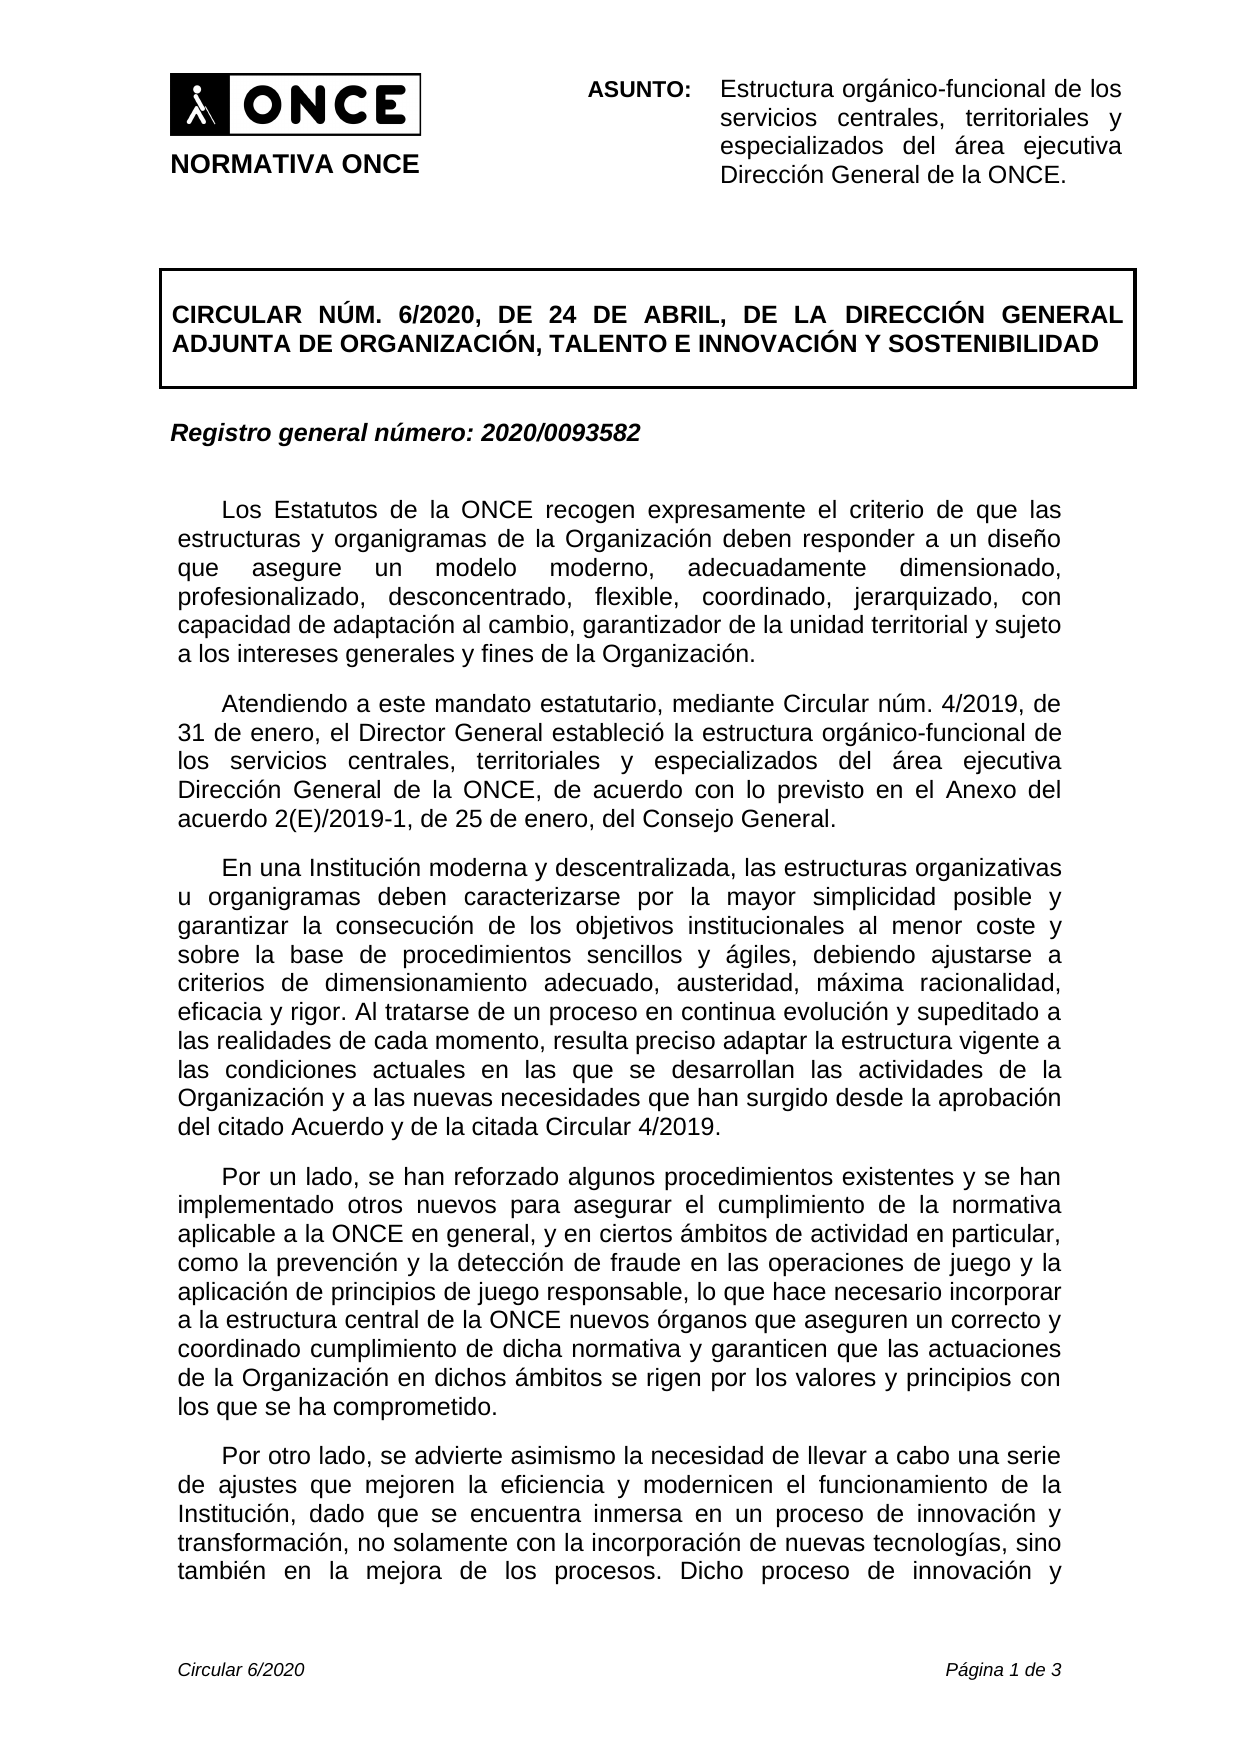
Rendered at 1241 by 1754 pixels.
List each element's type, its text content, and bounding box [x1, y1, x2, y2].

text Atendiendo a este mandato estatutario, mediante Circular núm. 4/2019, de 31 de enero, el Director General estableció la estructura orgánico-funcional de los servicios centrales, territoriales y especializados del área ejecutiva Dirección General de la ONCE, de acuerdo con lo previsto en el Anexo del acuerdo 2(E)/2019-1, de 25 de enero, del Consejo General. [177, 689, 1063, 833]
text En una Institución moderna y descentralizada, las estructuras organizativas u organigramas deben caracterizarse por la mayor simplicidad posible y garantizar la consecución de los objetivos institucionales al menor coste y sobre la base de procedimientos sencillos y ágiles, debiendo ajustarse a criterios de dimensionamiento adecuado, austeridad, máxima racionalidad, eficacia y rigor. Al tratarse de un proceso en continua evolución y supeditado a las realidades de cada momento, resulta preciso adaptar la estructura vigente a las condiciones actuales en las que se desarrollan las actividades de la Organización y a las nuevas necesidades que han surgido desde la aprobación del citado Acuerdo y de la citada Circular 4/2019. [177, 853, 1063, 1141]
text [177, 1441, 1063, 1585]
picture [170, 73, 422, 136]
text Los Estatutos de la ONCE recogen expresamente el criterio de que las estructuras y organigramas de la Organización deben responder a un diseño que asegure un modelo moderno, adecuadamente dimensionado, profesionalizado, desconcentrado, flexible, coordinado, jerarquizado, con capacidad de adaptación al cambio, garantizador de la unidad territorial y sujeto a los intereses generales y fines de la Organización. [177, 496, 1063, 668]
text Por un lado, se han reforzado algunos procedimientos existentes y se han implementado otros nuevos para asegurar el cumplimiento de la normativa aplicable a la ONCE en general, y en ciertos ámbitos de actividad en particular, como la prevención y la detección de fraude en las operaciones de juego y la aplicación de principios de juego responsable, lo que hace necesario incorporar a la estructura central de la ONCE nuevos órganos que aseguren un correcto y coordinado cumplimiento de dicha normativa y garanticen que las actuaciones de la Organización en dichos ámbitos se rigen por los valores y principios con los que se ha comprometido. [177, 1162, 1063, 1421]
